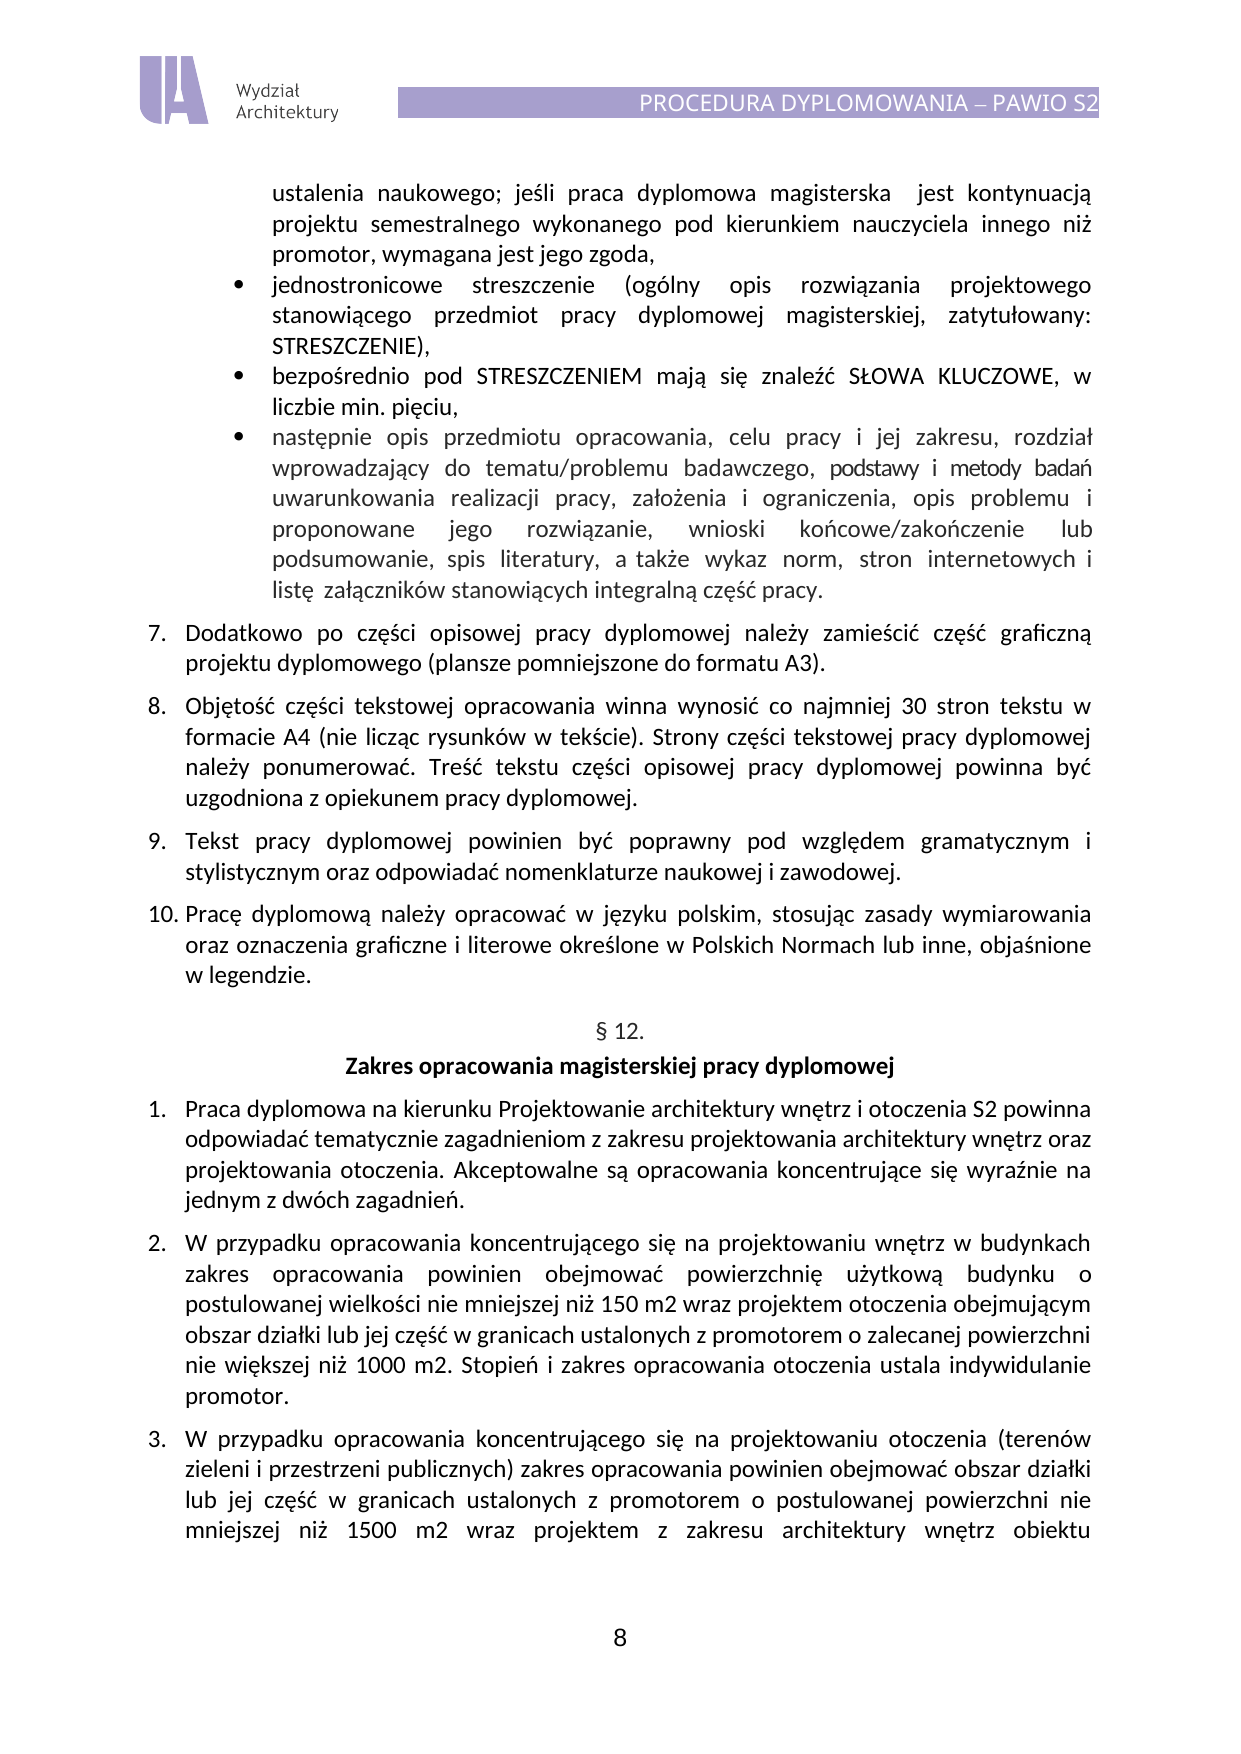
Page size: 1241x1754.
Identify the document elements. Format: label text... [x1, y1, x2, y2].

list bezpośrednio pod STRESZCZENIEM mają się znaleźć SŁOWA KLUCZOWE, w liczbie min. pięciu, [234, 360, 1093, 421]
list Pracę dyplomową należy opracować w języku polskim, stosując zasady wymiarowania oraz oznaczenia graficzne i literowe określone w Polskich Normach lub inne, objaśnione w legendzie. [148, 899, 1093, 990]
list Praca dyplomowa na kierunku Projektowanie architektury wnętrz i otoczenia S2 powinna odpowiadać tematycznie zagadnieniom z zakresu projektowania architektury wnętrz oraz projektowania otoczenia. Akceptowalne są opracowania koncentrujące się wyraźnie na jednym z dwóch zagadnień. [148, 1093, 1093, 1215]
picture [139, 56, 339, 124]
list Objętość części tekstowej opracowania winna wynosić co najmniej 30 stron tekstu w formacie A4 (nie licząc rysunków w tekście). Strony części tekstowej pracy dyplomowej należy ponumerować. Treść tekstu części opisowej pracy dyplomowej powinna być uzgodniona z opiekunem pracy dyplomowej. [148, 691, 1093, 813]
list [148, 1423, 1093, 1545]
list W przypadku opracowania koncentrującego się na projektowaniu wnętrz w budynkach zakres opracowania powinien obejmować powierzchnię użytkową budynku o postulowanej wielkości nie mniejszej niż 150 m2 wraz projektem otoczenia obejmującym obszar działki lub jej część w granicach ustalonych z promotorem o zalecanej powierzchni nie większej niż 1000 m2. Stopień i zakres opracowania otoczenia ustala indywidulanie promotor. [148, 1227, 1093, 1411]
list Dodatkowo po części opisowej pracy dyplomowej należy zamieścić część graficzną projektu dyplomowego (plansze pomniejszone do formatu A3). [148, 617, 1093, 678]
text § 12. [148, 1015, 1093, 1046]
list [234, 177, 1093, 269]
list następnie opis przedmiotu opracowania, celu pracy i jej zakresu, rozdział wprowadzający do tematu/problemu badawczego, podstawy i metody badań uwarunkowania realizacji pracy, założenia i ograniczenia, opis problemu i proponowane jego rozwiązanie, wnioski końcowe/zakończenie lub podsumowanie, spis literatury, a także wykaz norm, stron internetowych i listę załączników stanowiących integralną część pracy. [234, 421, 1093, 604]
list jednostronicowe streszczenie (ogólny opis rozwiązania projektowego stanowiącego przedmiot pracy dyplomowej magisterskiej, zatytułowany: STRESZCZENIE), [234, 269, 1093, 360]
subtitle Zakres opracowania magisterskiej pracy dyplomowej [148, 1050, 1093, 1080]
list Tekst pracy dyplomowej powinien być poprawny pod względem gramatycznym i stylistycznym oraz odpowiadać nomenklaturze naukowej i zawodowej. [148, 825, 1093, 886]
